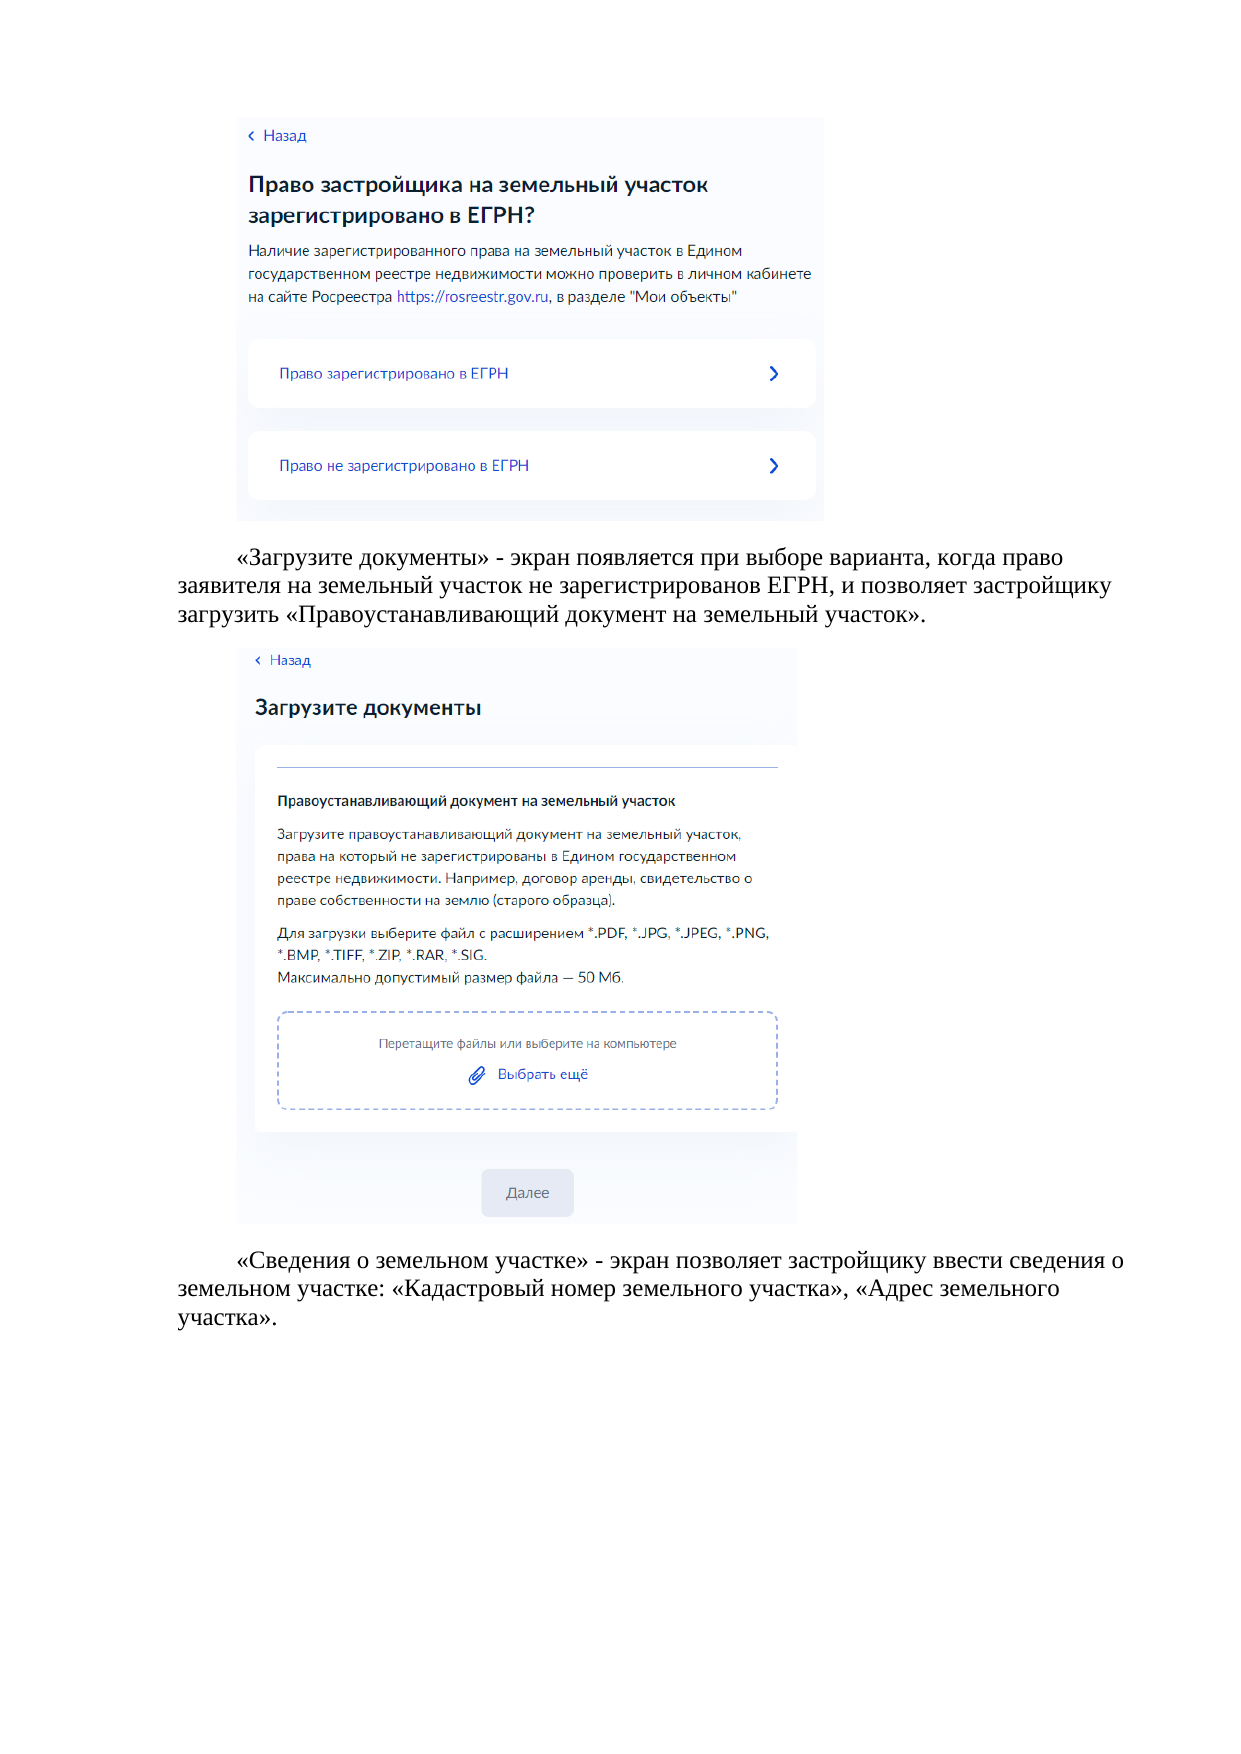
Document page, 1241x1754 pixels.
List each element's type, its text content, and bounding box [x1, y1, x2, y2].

text «Сведения о земельном участке» - экран позволяет застройщику ввести сведения о земельном участке: «Кадастровый номер земельного участка», «Адрес земельного участка». [177, 1245, 1152, 1331]
picture [236, 648, 798, 1224]
picture [236, 118, 824, 521]
text «Загрузите документы» - экран появляется при выборе варианта, когда право заявителя на земельный участок не зарегистрированов ЕГРН, и позволяет застройщику загрузить «Правоустанавливающий документ на земельный участок». [177, 542, 1152, 628]
